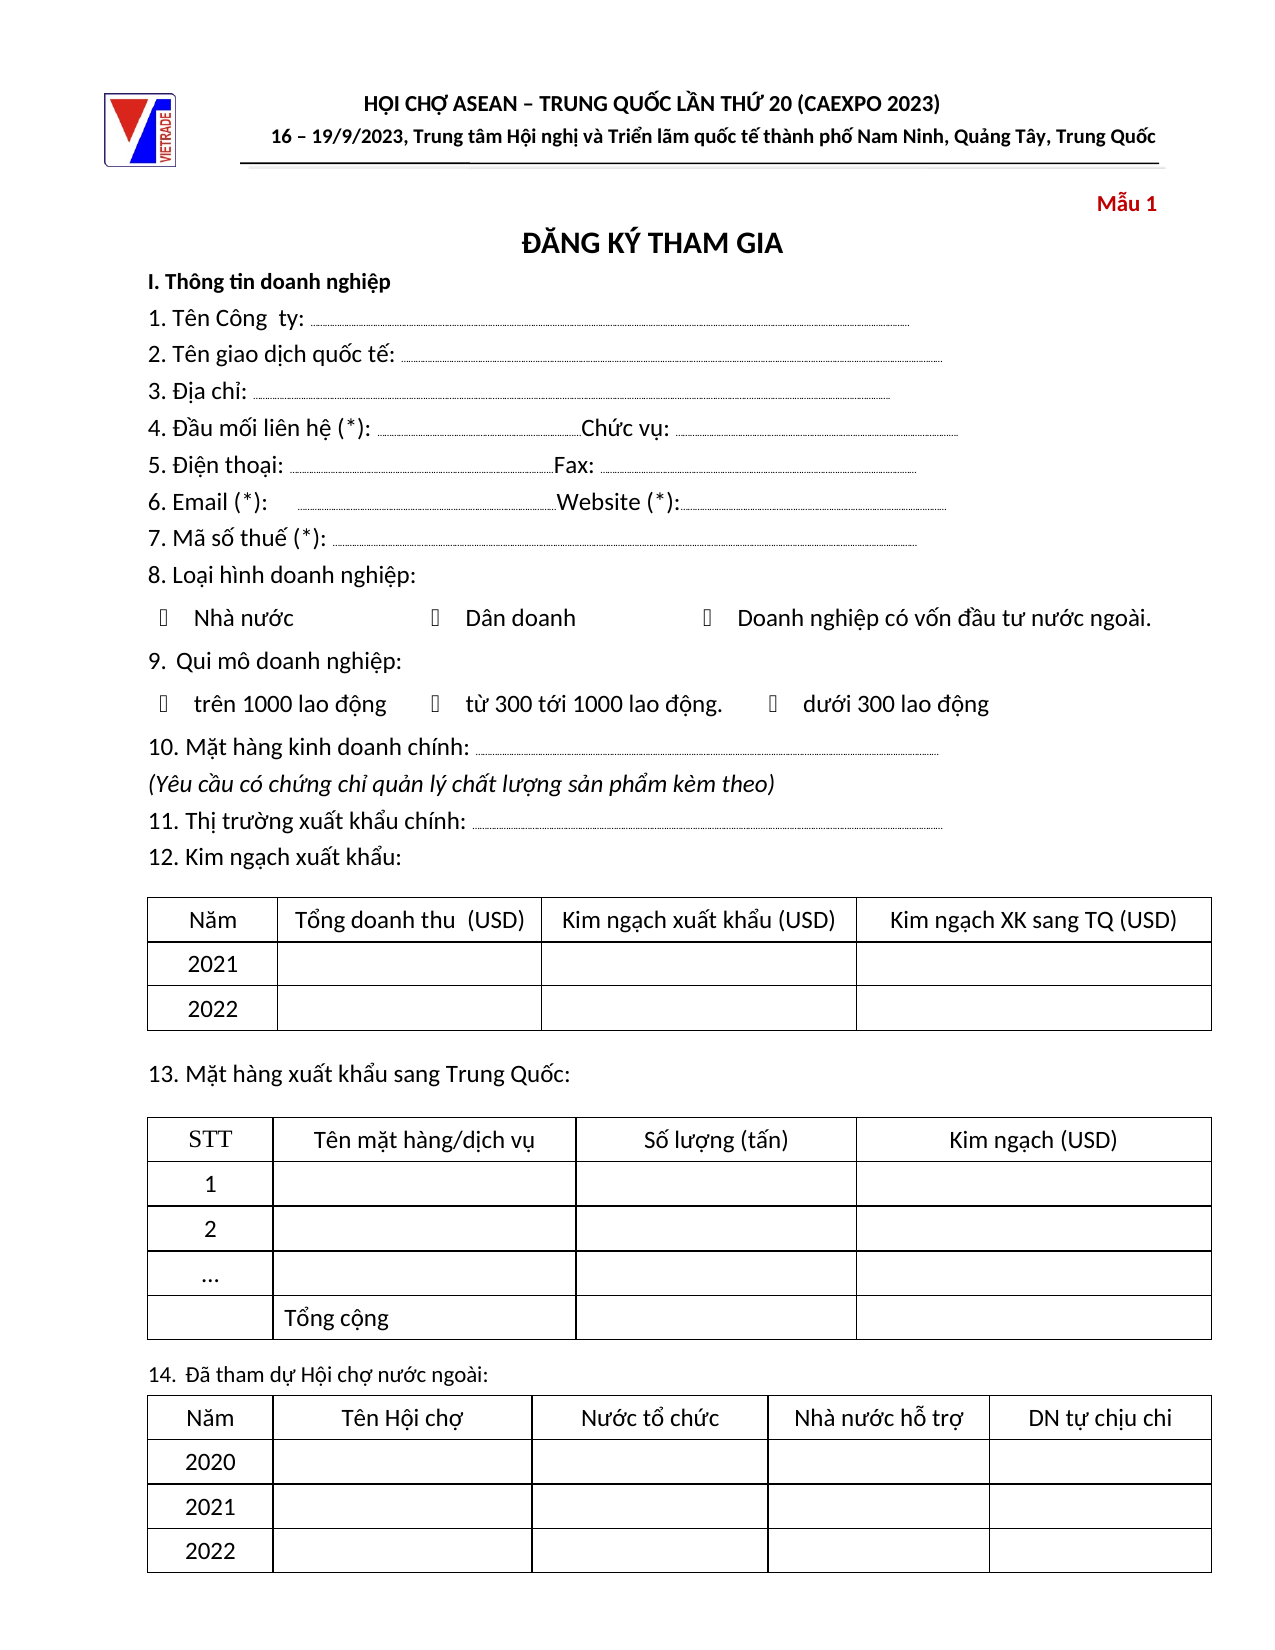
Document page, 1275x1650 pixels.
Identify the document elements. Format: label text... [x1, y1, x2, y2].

text Mẫu 1 [148, 189, 1157, 217]
table_header Tên Hội chợ [274, 1396, 531, 1438]
text ĐĂNG KÝ THAM GIA [148, 223, 1157, 261]
table_cell [274, 1207, 575, 1250]
table_header Tổng doanh thu (USD) [278, 898, 541, 941]
table_cell [274, 1485, 531, 1528]
table_cell [577, 1252, 856, 1294]
table_header dưới 300 lao động [757, 682, 1211, 725]
table_cell 2022 [148, 986, 277, 1029]
table_header trên 1000 lao động [148, 682, 419, 725]
table_header Số lượng (tấn) [577, 1118, 856, 1161]
text 4. Đầu mối liên hệ (*): ……………………………………………………….…………………Chức vụ: ………………………………………………………………………………………………………. [148, 412, 1157, 443]
table_header Nước tổ chức [533, 1396, 767, 1438]
table_cell [274, 1529, 531, 1572]
table_cell [857, 986, 1211, 1029]
list Thị trường xuất khẩu chính: ……………………………………………………………………………………………….………...………………………………………………………………… [148, 805, 1157, 835]
table_cell [148, 1296, 272, 1339]
table_cell 2020 [148, 1440, 272, 1483]
table_cell [577, 1162, 856, 1205]
table_cell Tổng cộng [274, 1296, 575, 1339]
table_cell 2022 [148, 1529, 272, 1572]
text 1. Tên Công ty: …………………………………………………………………………………………….……………………………………………………………………………………………………………………………… [148, 302, 1157, 332]
text 2. Tên giao dịch quốc tế: …………………………………………………………………………………………….………………………………………………………………………………………………………… [148, 338, 1157, 369]
table_header DN tự chịu chi [990, 1396, 1211, 1438]
table_header Doanh nghiệp có vốn đầu tư nước ngoài. [692, 596, 1211, 639]
table_cell [769, 1485, 989, 1528]
table_header Kim ngạch XK sang TQ (USD) [857, 898, 1211, 941]
table_header từ 300 tới 1000 lao động. [420, 682, 757, 725]
table_cell [533, 1485, 767, 1528]
table_cell [278, 986, 541, 1029]
text 6. Email (*): ………………………………………………………………………………………………Website (*):………………………………………………………………………………………………… [148, 486, 1157, 516]
table_header Kim ngạch (USD) [857, 1118, 1211, 1161]
list Mặt hàng kinh doanh chính: …………………………………………………………………………….…………...……………………………………………………………………………… [148, 731, 1157, 762]
text 8. Loại hình doanh nghiệp: [148, 559, 1157, 590]
picture [104, 93, 176, 167]
text 3. Địa chỉ: …………………………………………………………………………………………………….……………………………………………………………………………………………………………………………………. [148, 375, 1157, 406]
table_cell [990, 1485, 1211, 1528]
text (Yêu cầu có chứng chỉ quản lý chất lượng sản phẩm kèm theo) [148, 768, 1157, 798]
table_cell [533, 1440, 767, 1483]
table_cell [278, 943, 541, 985]
list Qui mô doanh nghiệp: [148, 645, 1157, 676]
table_cell [533, 1529, 767, 1572]
text 7. Mã số thuế (*): …………………………………………………………………………………………….………………………………………………………………………………………………………………………… [148, 522, 1157, 553]
table_header Dân doanh [420, 596, 692, 639]
list Mặt hàng xuất khẩu sang Trung Quốc: [148, 1058, 1157, 1089]
table_cell [769, 1440, 989, 1483]
table_header Năm [148, 898, 277, 941]
table_cell 2021 [148, 943, 277, 985]
table_cell [857, 1252, 1211, 1294]
table_header Nhà nước hỗ trợ [769, 1396, 989, 1438]
table_cell [990, 1529, 1211, 1572]
table_cell [542, 943, 856, 985]
table_header Năm [148, 1396, 272, 1438]
table_cell … [148, 1252, 272, 1294]
table_cell 2021 [148, 1485, 272, 1528]
text I. Thông tin doanh nghiệp [148, 267, 1157, 296]
table_cell [990, 1440, 1211, 1483]
table_header Kim ngạch xuất khẩu (USD) [542, 898, 856, 941]
text 16 – 19/9/2023, Trung tâm Hội nghị và Triển lãm quốc tế thành phố Nam Ninh, Quảng Tây, Trung Quốc [176, 123, 1157, 148]
table_cell [274, 1252, 575, 1294]
list Đã tham dự Hội chợ nước ngoài: [148, 1360, 1157, 1388]
table_cell 2 [148, 1207, 272, 1250]
table_header STT [148, 1118, 272, 1161]
table_cell [542, 986, 856, 1029]
table_cell [769, 1529, 989, 1572]
table_cell 1 [148, 1162, 272, 1205]
table_cell [274, 1162, 575, 1205]
table_cell [577, 1296, 856, 1339]
text HỘI CHỢ ASEAN – TRUNG QUỐC LẦN THỨ 20 (CAEXPO 2023) [148, 89, 1157, 117]
table_cell [857, 1296, 1211, 1339]
table_cell [577, 1207, 856, 1250]
list Kim ngạch xuất khẩu: [148, 842, 1157, 872]
table_cell [857, 1162, 1211, 1205]
text 5. Điện thoại: ………………………………………………………………………………………………..Fax: …………………………………………………………………………………………………………………… [148, 449, 1157, 479]
table_cell [857, 943, 1211, 985]
table_cell [274, 1440, 531, 1483]
table_cell [857, 1207, 1211, 1250]
table_header Nhà nước [148, 596, 419, 639]
table_header Tên mặt hàng/dịch vụ [274, 1118, 575, 1161]
